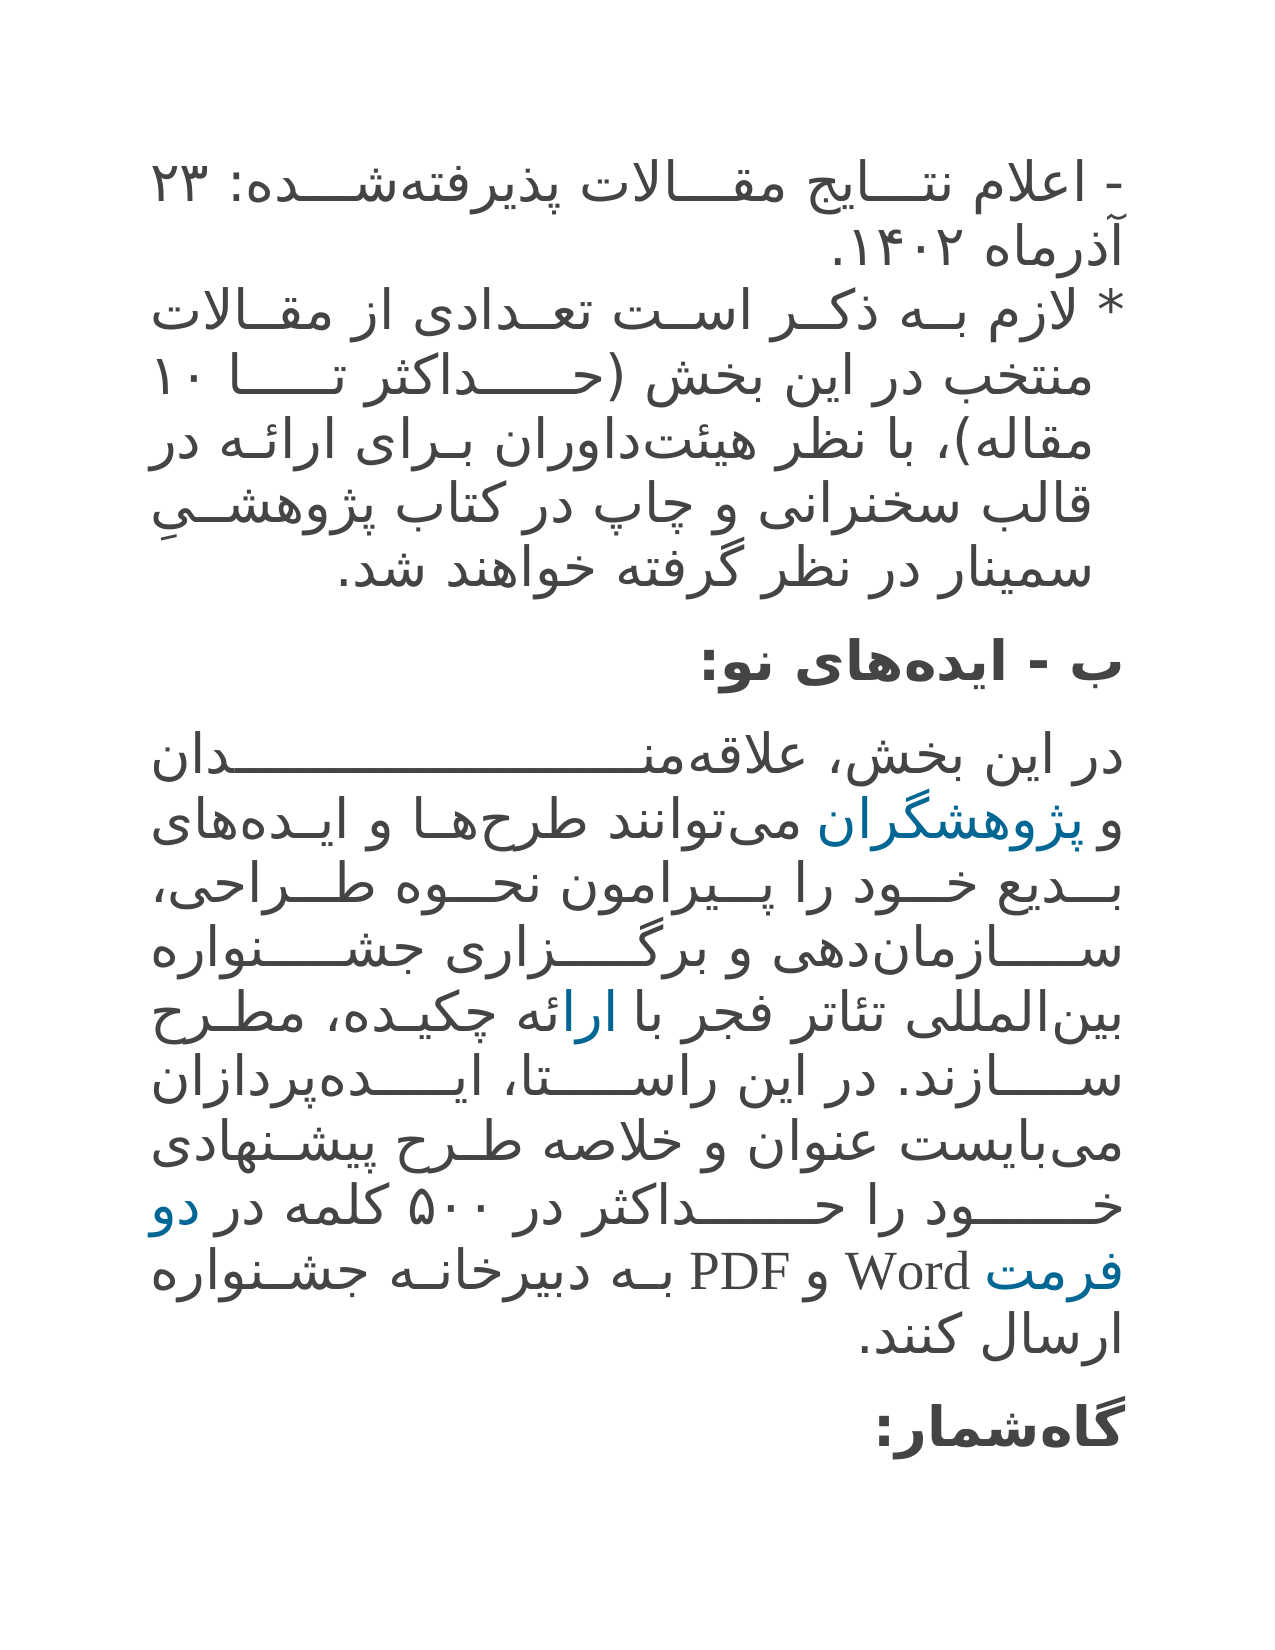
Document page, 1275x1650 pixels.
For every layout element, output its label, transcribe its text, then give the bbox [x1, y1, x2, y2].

text گاه‌شمار: [150, 1396, 1125, 1460]
text در این بخش، علاقه‌مندان و پژوهشگران می‌توانند طرح‌ها و ایده‌های بدیع خود را پیرامون نحوه طراحی، سازمان‌دهی و برگزاری جشنواره بین‌المللی تئاتر فجر با ارائه چکیده، مطرح سازند. در این راستا، ایده‌پردازان می‌بایست عنوان و خلاصه طرح پیشنهادی خود را حداکثر در ۵۰۰ کلمه‌ در دو فرمت Word و PDF به دبیرخانه جشنواره ارسال کنند. [150, 722, 1125, 1366]
text ب - ایده‌های نو: [150, 629, 1125, 693]
text * لازم به ذکر است تعدادی از مقالات منتخب در این بخش (حداکثر تا ۱۰ مقاله)، با نظر هیئت‌داوران برای ارائه در قالب سخنرانی و چاپ در کتاب پژوهشیِ سمینار در نظر گرفته خواهند شد. [150, 278, 1125, 600]
text - اعلام نتایج مقالات پذیرفته‌شده: ۲۳ آذرماه ۱۴۰۲. [150, 150, 1125, 278]
